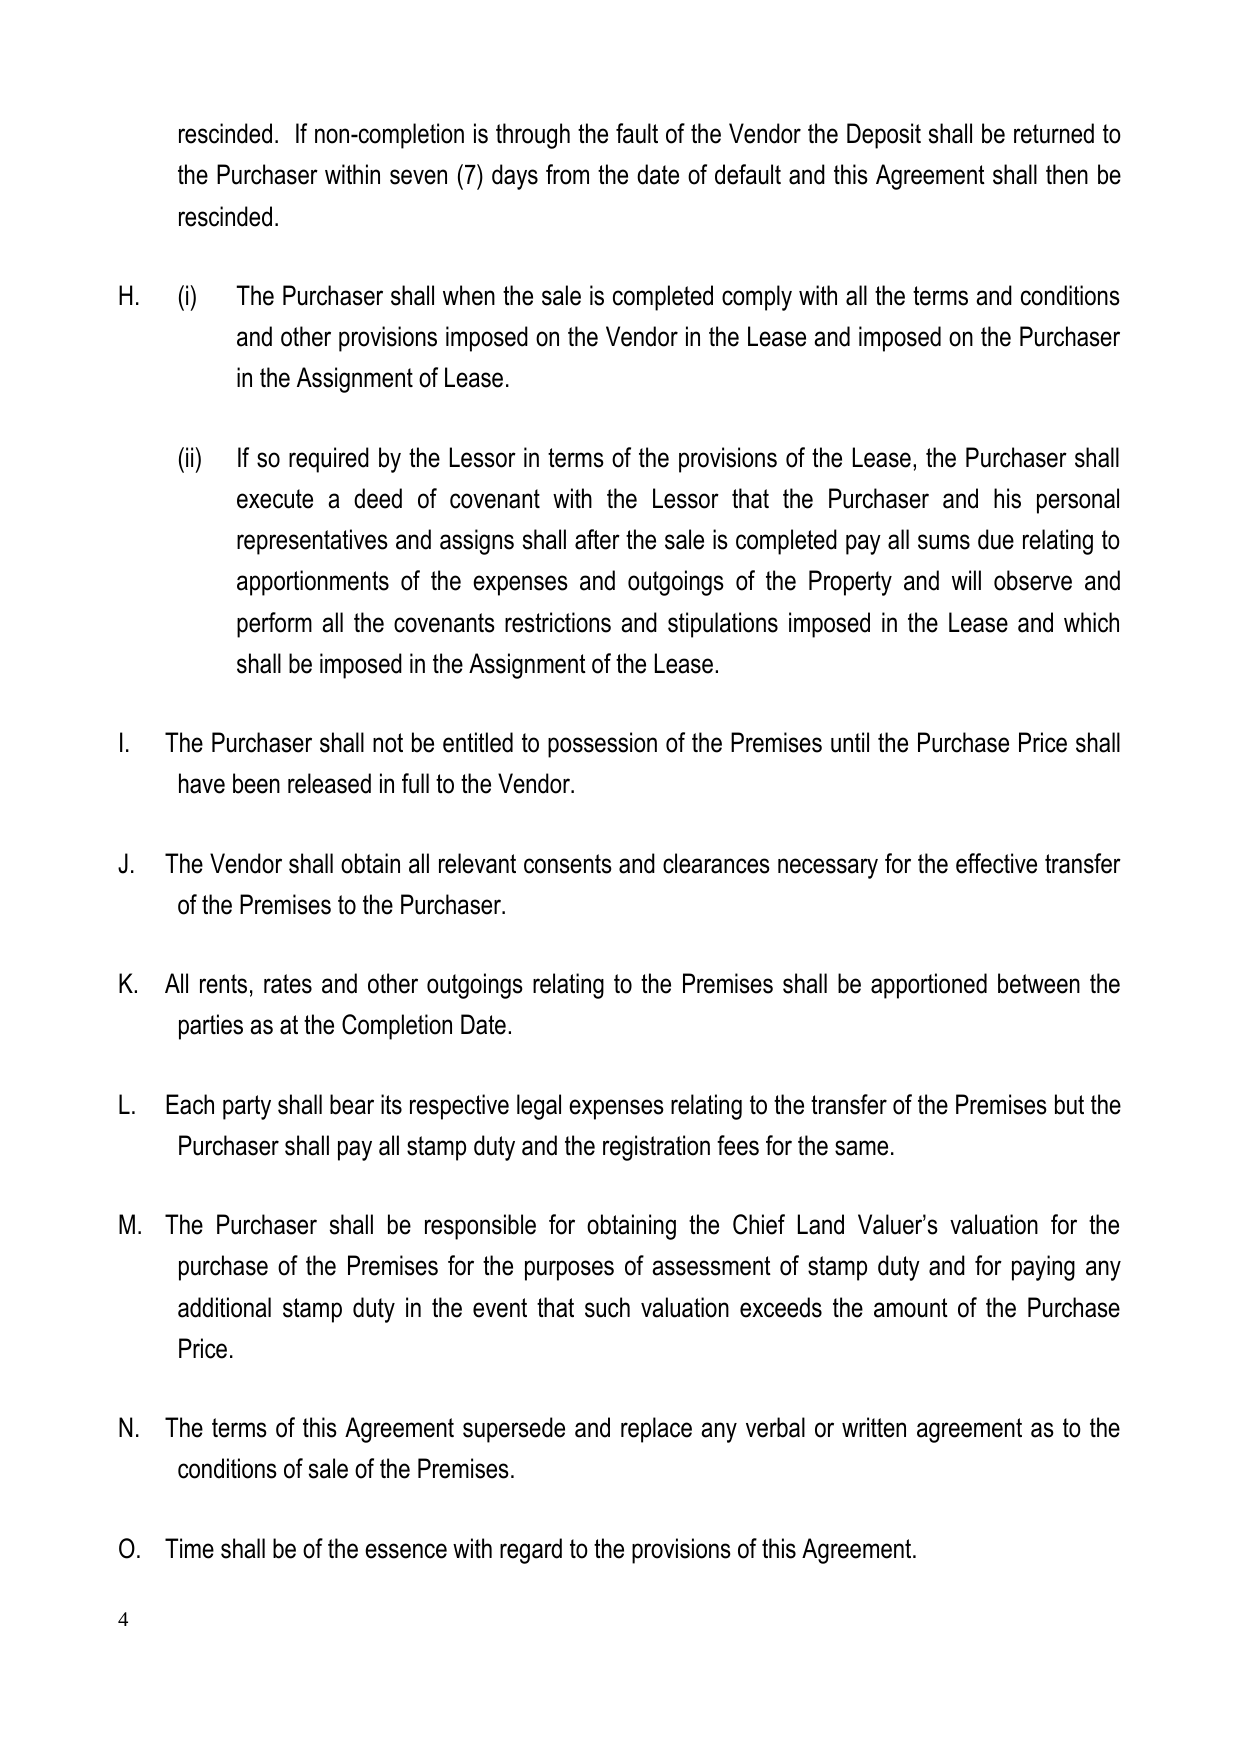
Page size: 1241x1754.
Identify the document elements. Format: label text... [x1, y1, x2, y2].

text K. All rents, rates and other outgoings relating to the Premises shall be apportioned between the parties as at the Completion Date. [118, 968, 1122, 1041]
text O. Time shall be of the essence with regard to the provisions of this Agreement. [118, 1533, 1122, 1564]
text N. The terms of this Agreement supersede and replace any verbal or written agreement as to the conditions of sale of the Premises. [118, 1412, 1122, 1484]
text L. Each party shall bear its respective legal expenses relating to the transfer of the Premises but the Purchaser shall pay all stamp duty and the registration fees for the same. [118, 1089, 1122, 1161]
text I. The Purchaser shall not be entitled to possession of the Premises until the Purchase Price shall have been released in full to the Vendor. [118, 727, 1122, 799]
text M. The Purchaser shall be responsible for obtaining the Chief Land Valuer’s valuation for the purchase of the Premises for the purposes of assessment of stamp duty and for paying any additional stamp duty in the event that such valuation exceeds the amount of the Purchase Price. [118, 1209, 1122, 1364]
text (ii) If so required by the Lessor in terms of the provisions of the Lease, the Purchaser shall execute a deed of covenant with the Lessor that the Purchaser and his personal representatives and assigns shall after the sale is completed pay all sums due relating to apportionments of the expenses and outgoings of the Property and will observe and perform all the covenants restrictions and stipulations imposed in the Lease and which shall be imposed in the Assignment of the Lease. [118, 442, 1122, 679]
text J. The Vendor shall obtain all relevant consents and clearances necessary for the effective transfer of the Premises to the Purchaser. [118, 848, 1122, 920]
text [118, 118, 1122, 232]
text H. (i) The Purchaser shall when the sale is completed comply with all the terms and conditions and other provisions imposed on the Vendor in the Lease and imposed on the Purchaser in the Assignment of Lease. [118, 280, 1122, 393]
